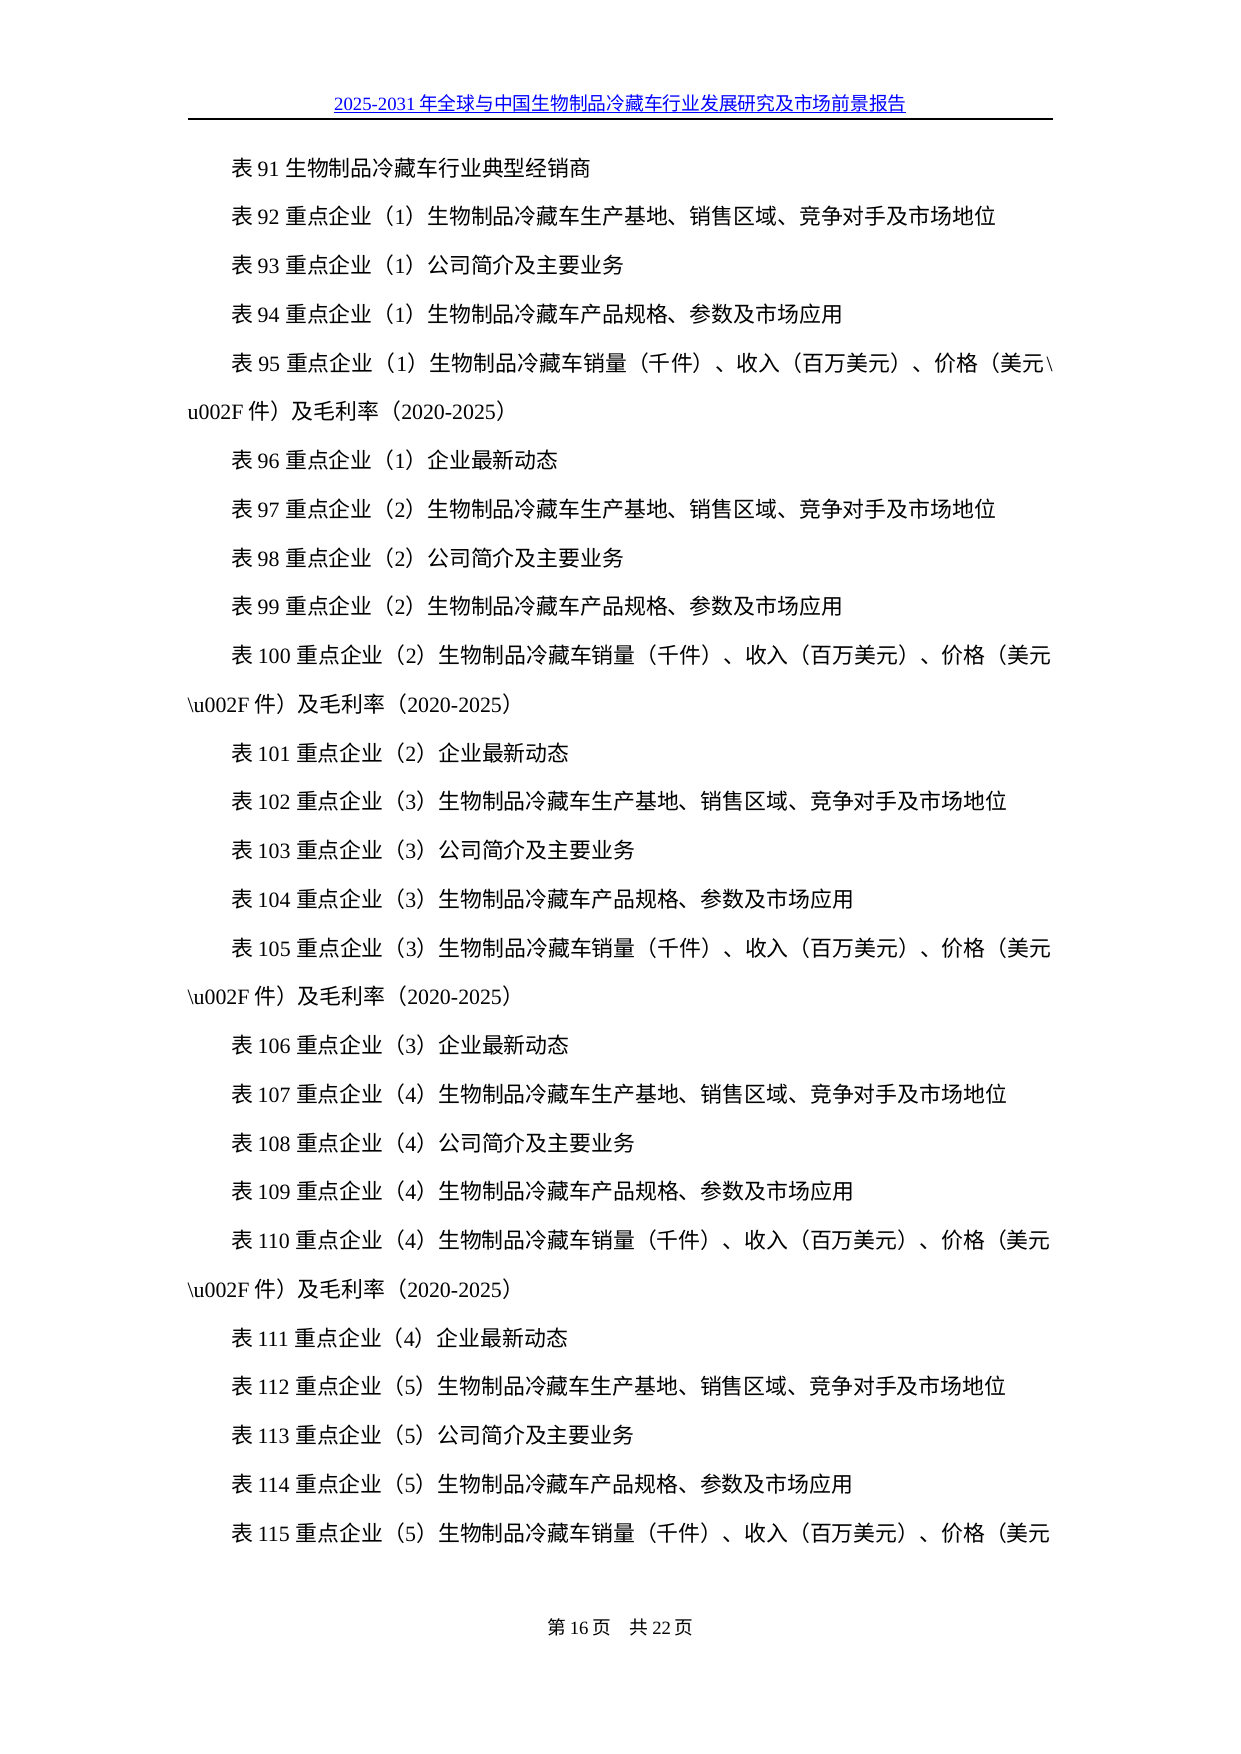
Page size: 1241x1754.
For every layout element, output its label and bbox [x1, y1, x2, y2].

text [187, 150, 1053, 1548]
